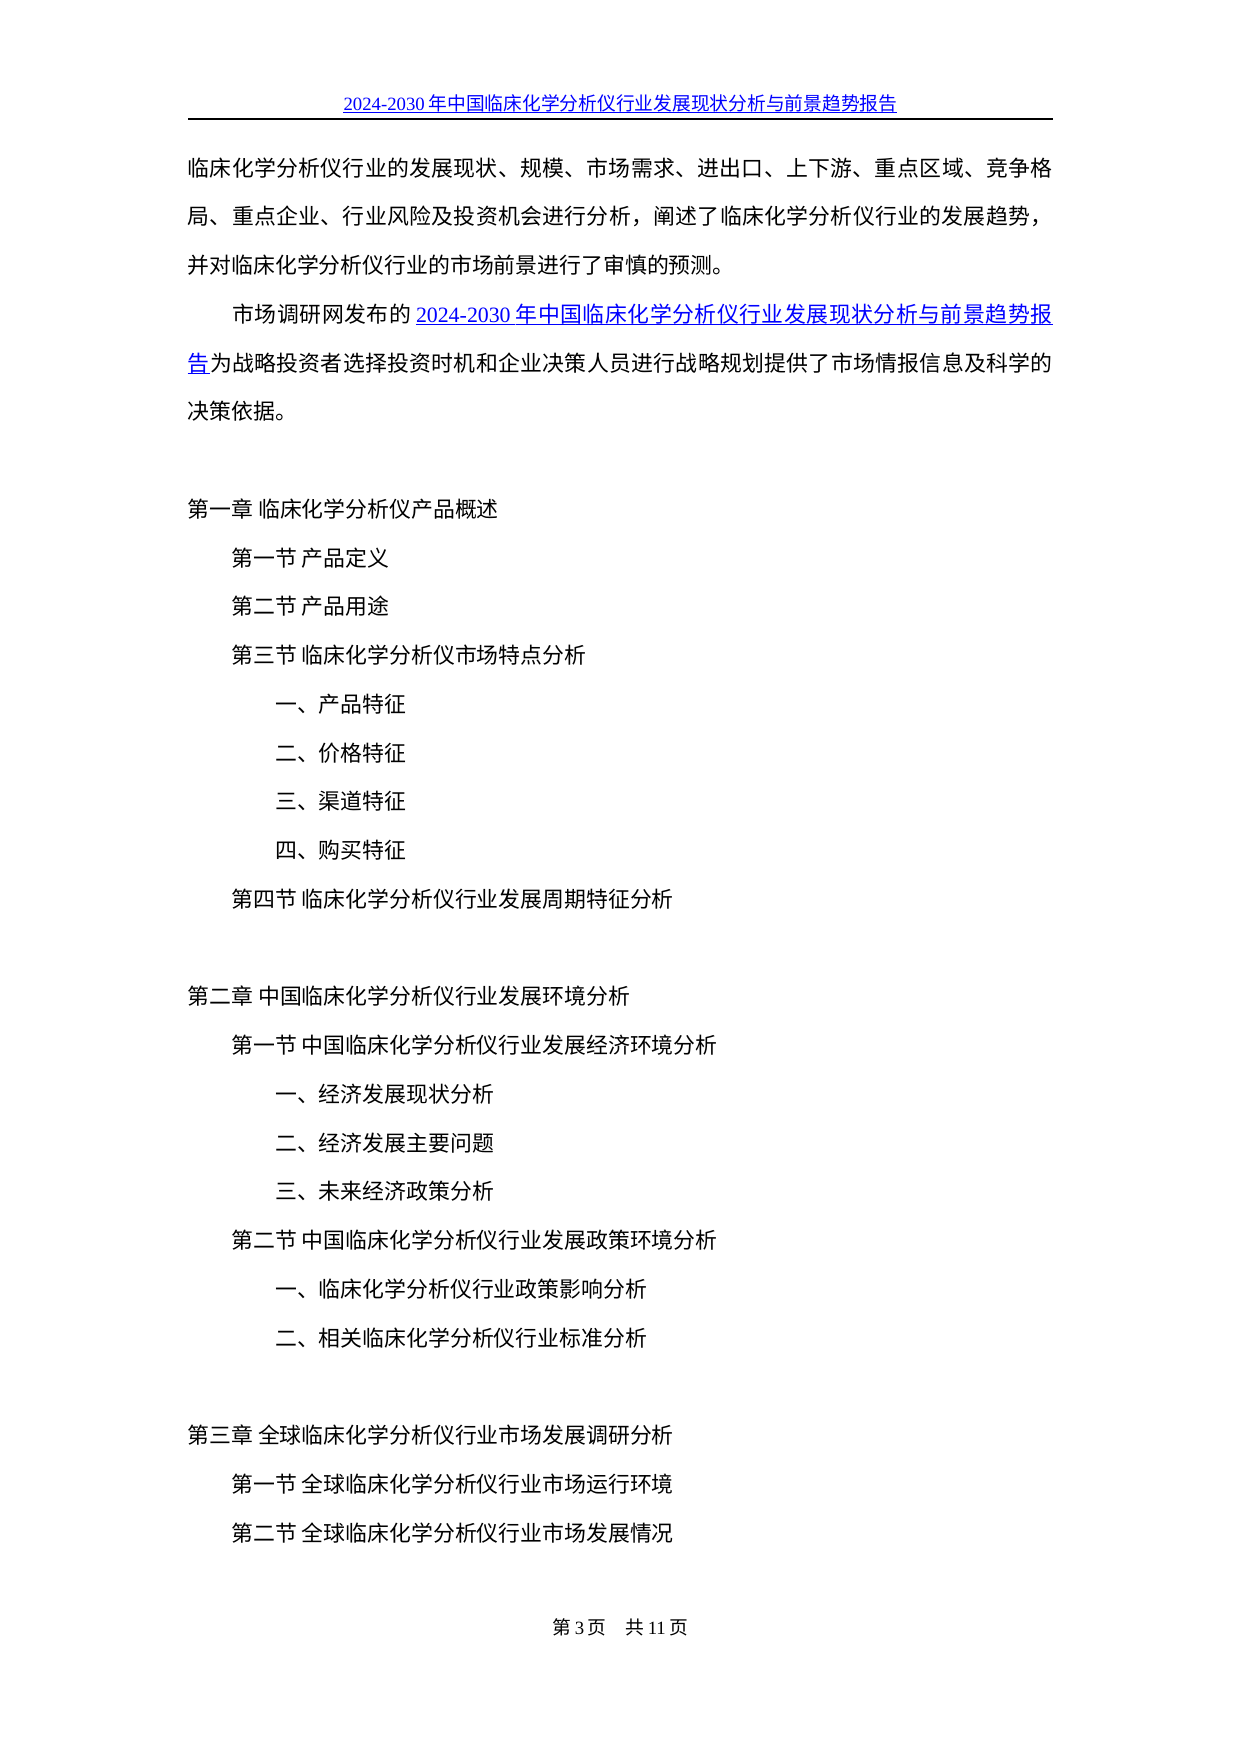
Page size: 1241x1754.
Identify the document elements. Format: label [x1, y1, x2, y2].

text [187, 150, 1053, 1548]
